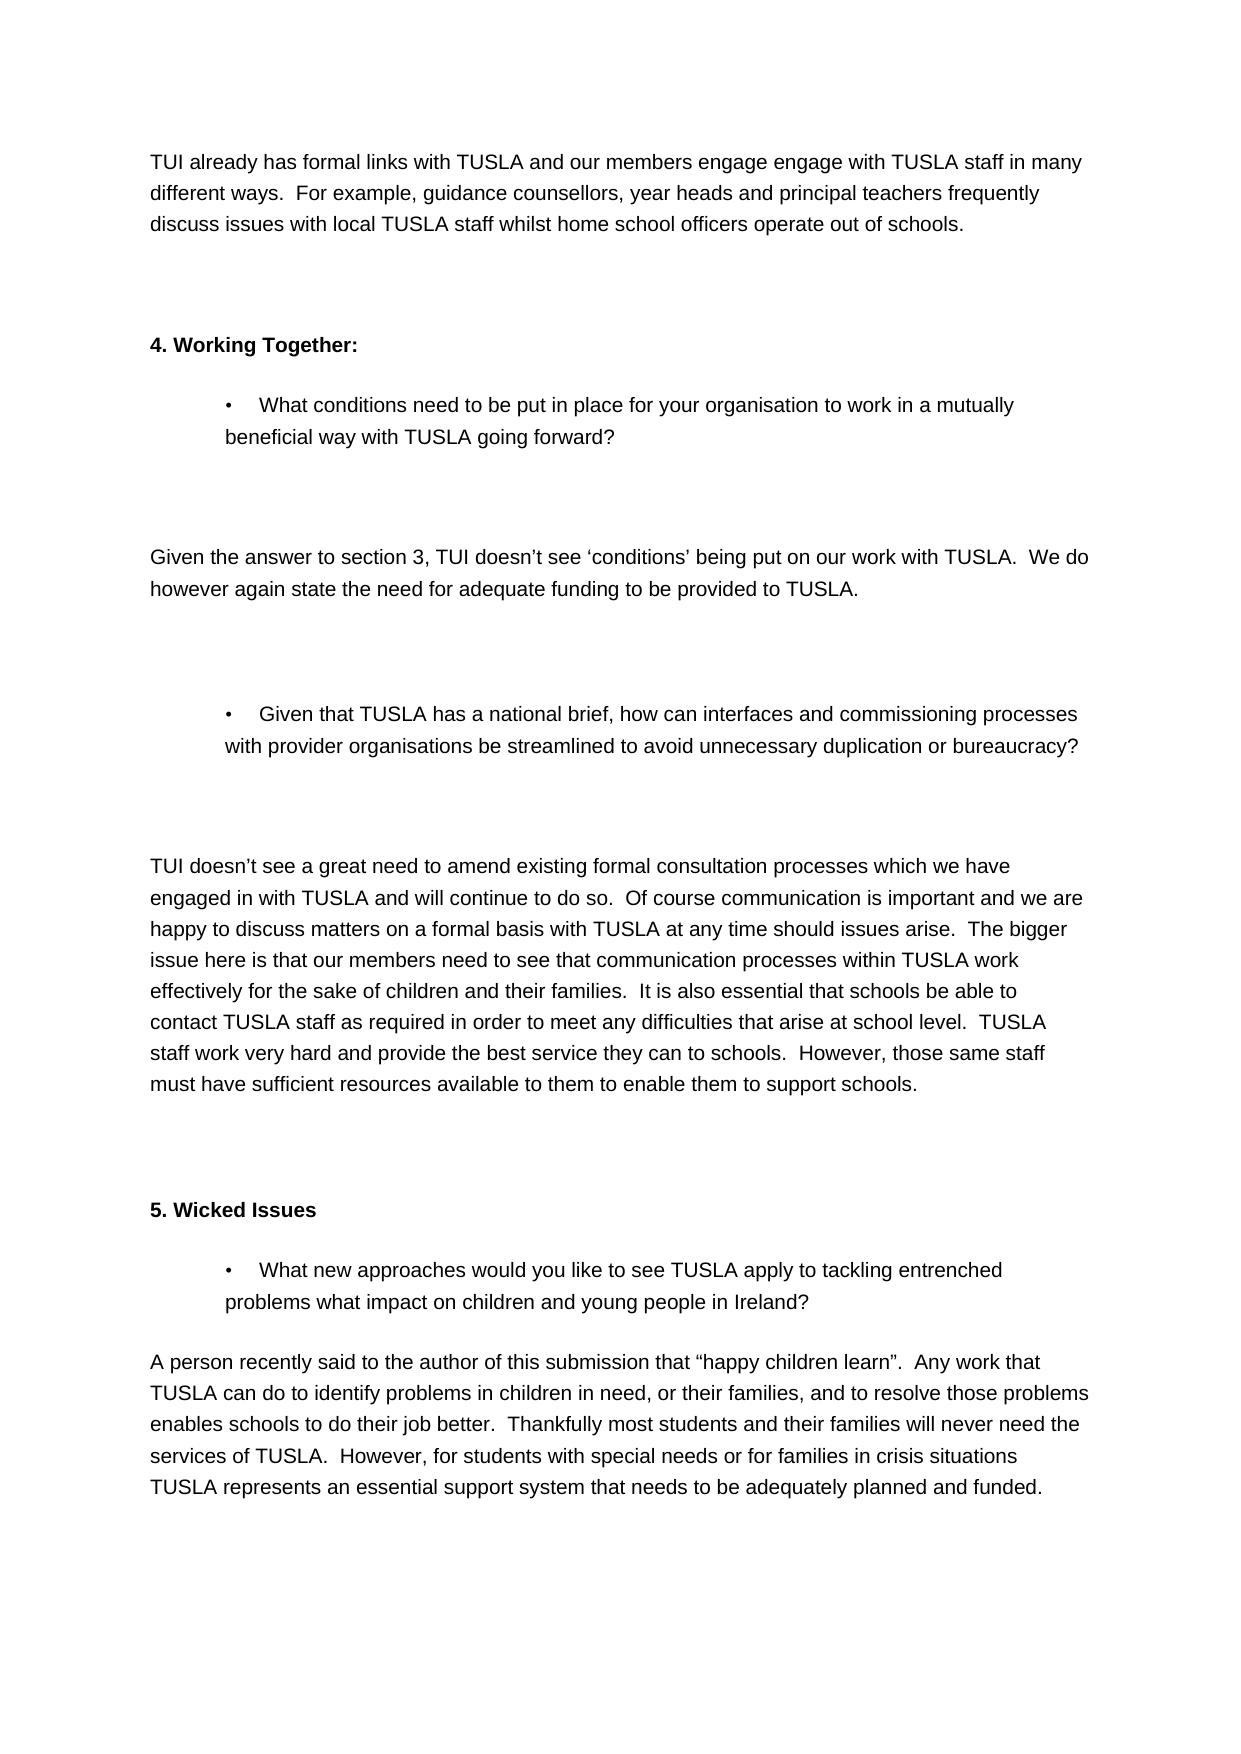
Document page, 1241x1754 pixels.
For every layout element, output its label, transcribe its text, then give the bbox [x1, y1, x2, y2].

text TUI doesn’t see a great need to amend existing formal consultation processes which we have engaged in with TUSLA and will continue to do so. Of course communication is important and we are happy to discuss matters on a formal basis with TUSLA at any time should issues arise. The bigger issue here is that our members need to see that communication processes within TUSLA work effectively for the sake of children and their families. It is also essential that schools be able to contact TUSLA staff as required in order to meet any difficulties that arise at school level. TUSLA staff work very hard and provide the best service they can to schools. However, those same staff must have sufficient resources available to them to enable them to support schools. [150, 854, 1090, 1096]
text 4. Working Together: [150, 333, 1090, 357]
text • What conditions need to be put in place for your organisation to work in a mutually beneficial way with TUSLA going forward? [225, 393, 1090, 448]
text 5. Wicked Issues [150, 1198, 1090, 1222]
text • What new approaches would you like to see TUSLA apply to tackling entrenched problems what impact on children and young people in Ireland? [225, 1258, 1090, 1314]
text • Given that TUSLA has a national brief, how can interfaces and commissioning processes with provider organisations be streamlined to avoid unnecessary duplication or bureaucracy? [225, 702, 1090, 757]
text A person recently said to the author of this submission that “happy children learn”. Any work that TUSLA can do to identify problems in children in need, or their families, and to resolve those problems enables schools to do their job better. Thankfully most students and their families will never need the services of TUSLA. However, for students with special needs or for families in crisis situations TUSLA represents an essential support system that needs to be adequately planned and funded. [150, 1350, 1090, 1498]
text Given the answer to section 3, TUI doesn’t see ‘conditions’ being put on our work with TUSLA. We do however again state the need for adequate funding to be provided to TUSLA. [150, 545, 1090, 600]
text TUI already has formal links with TUSLA and our members engage engage with TUSLA staff in many different ways. For example, guidance counsellors, year heads and principal teachers frequently discuss issues with local TUSLA staff whilst home school officers operate out of schools. [150, 150, 1090, 236]
